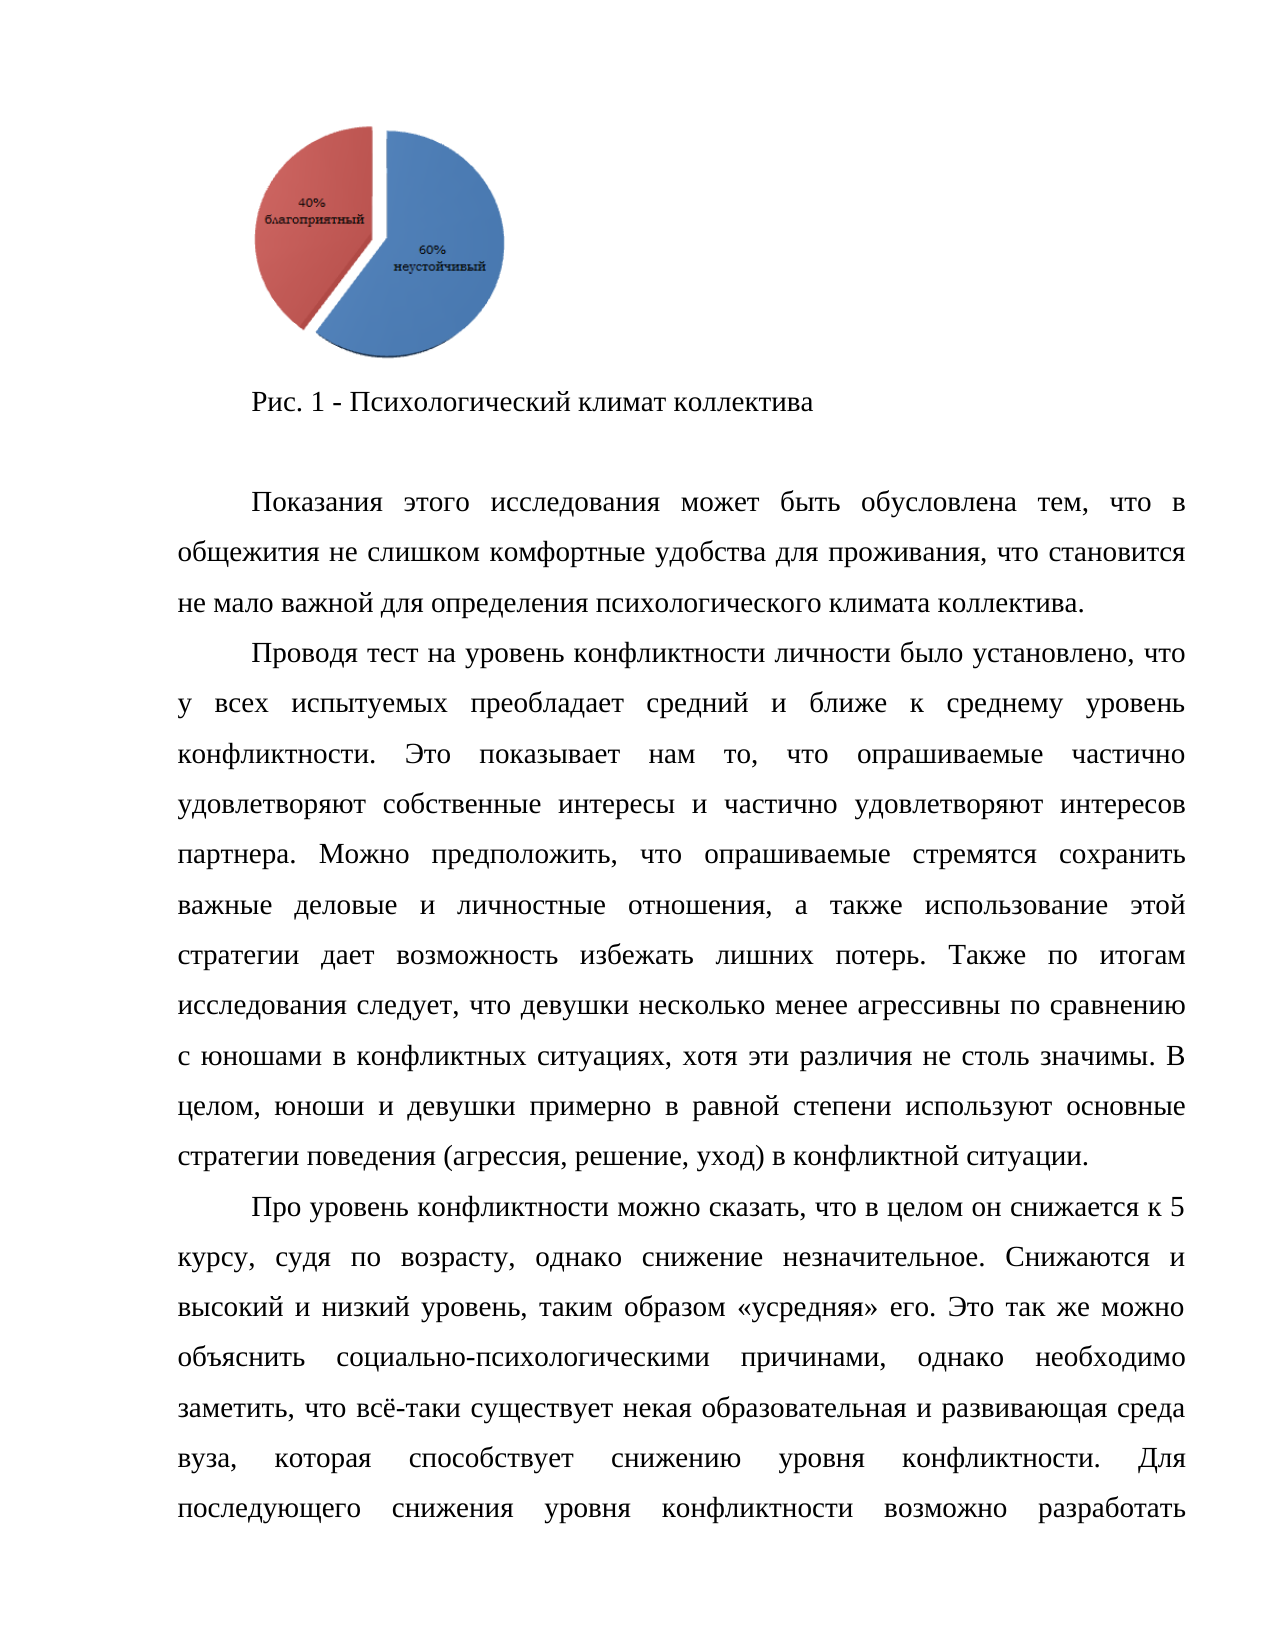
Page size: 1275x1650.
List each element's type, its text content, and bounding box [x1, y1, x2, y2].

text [177, 1189, 1186, 1524]
text Проводя тест на уровень конфликтности личности было установлено, что у всех испытуемых преобладает средний и ближе к среднему уровень конфликтности. Это показывает нам то, что опрашиваемые частично удовлетворяют собственные интересы и частично удовлетворяют интересов партнера. Можно предположить, что опрашиваемые стремятся сохранить важные деловые и личностные отношения, а также использование этой стратегии дает возможность избежать лишних потерь. Также по итогам исследования следует, что девушки несколько менее агрессивны по сравнению с юношами в конфликтных ситуациях, хотя эти различия не столь значимы. В целом, юноши и девушки примерно в равной степени используют основные стратегии поведения (агрессия, решение, уход) в конфликтной ситуации. [177, 635, 1186, 1172]
text Рис. 1 - Психологический климат коллектива [177, 384, 1186, 417]
text Показания этого исследования может быть обусловлена тем, что в общежития не слишком комфортные удобства для проживания, что становится не мало важной для определения психологического климата коллектива. [177, 484, 1186, 618]
